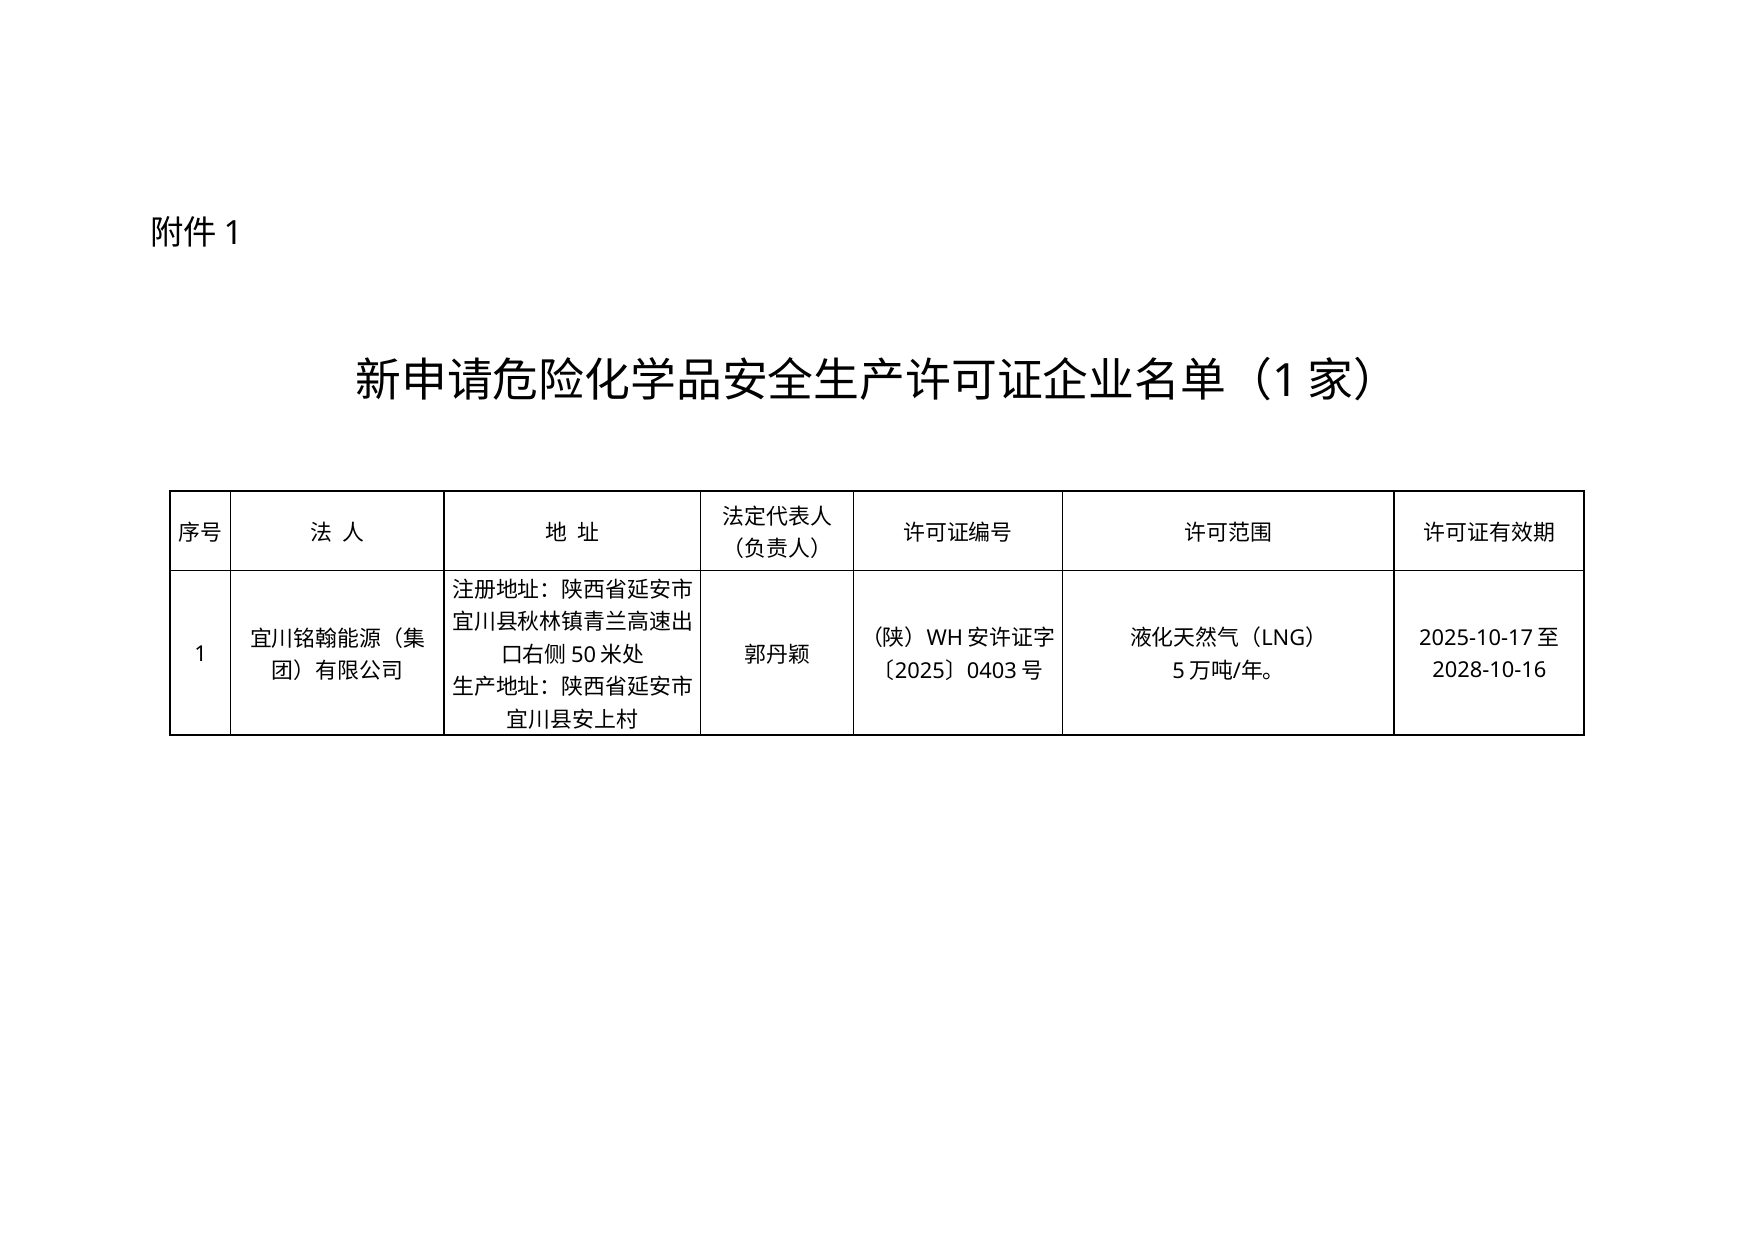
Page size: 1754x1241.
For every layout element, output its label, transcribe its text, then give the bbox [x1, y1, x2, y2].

table_header 许可范围 [1063, 492, 1393, 570]
table_header 法 人 [231, 492, 443, 570]
text 附件1 [150, 198, 1604, 263]
table_cell 2025-10-17至2028-10-16 [1395, 571, 1583, 734]
table_header 序号 [171, 492, 230, 570]
text 新申请危险化学品安全生产许可证企业名单（1家） [150, 328, 1604, 425]
table_header 法定代表人 （负责人） [701, 492, 853, 570]
table_header 地 址 [445, 492, 700, 570]
table_cell 液化天然气（LNG） 5万吨/年。 [1063, 571, 1393, 734]
table_cell 1 [171, 571, 230, 734]
table_cell 宜川铭翰能源（集团）有限公司 [231, 571, 443, 734]
table_cell 注册地址：陕西省延安市宜川县秋林镇青兰高速出口右侧50米处 生产地址：陕西省延安市宜川县安上村 [445, 571, 700, 734]
table_header 许可证有效期 [1395, 492, 1583, 570]
table_cell （陕）WH安许证字〔2025〕0403号 [854, 571, 1062, 734]
table_cell 郭丹颖 [701, 571, 853, 734]
table_header 许可证编号 [854, 492, 1062, 570]
